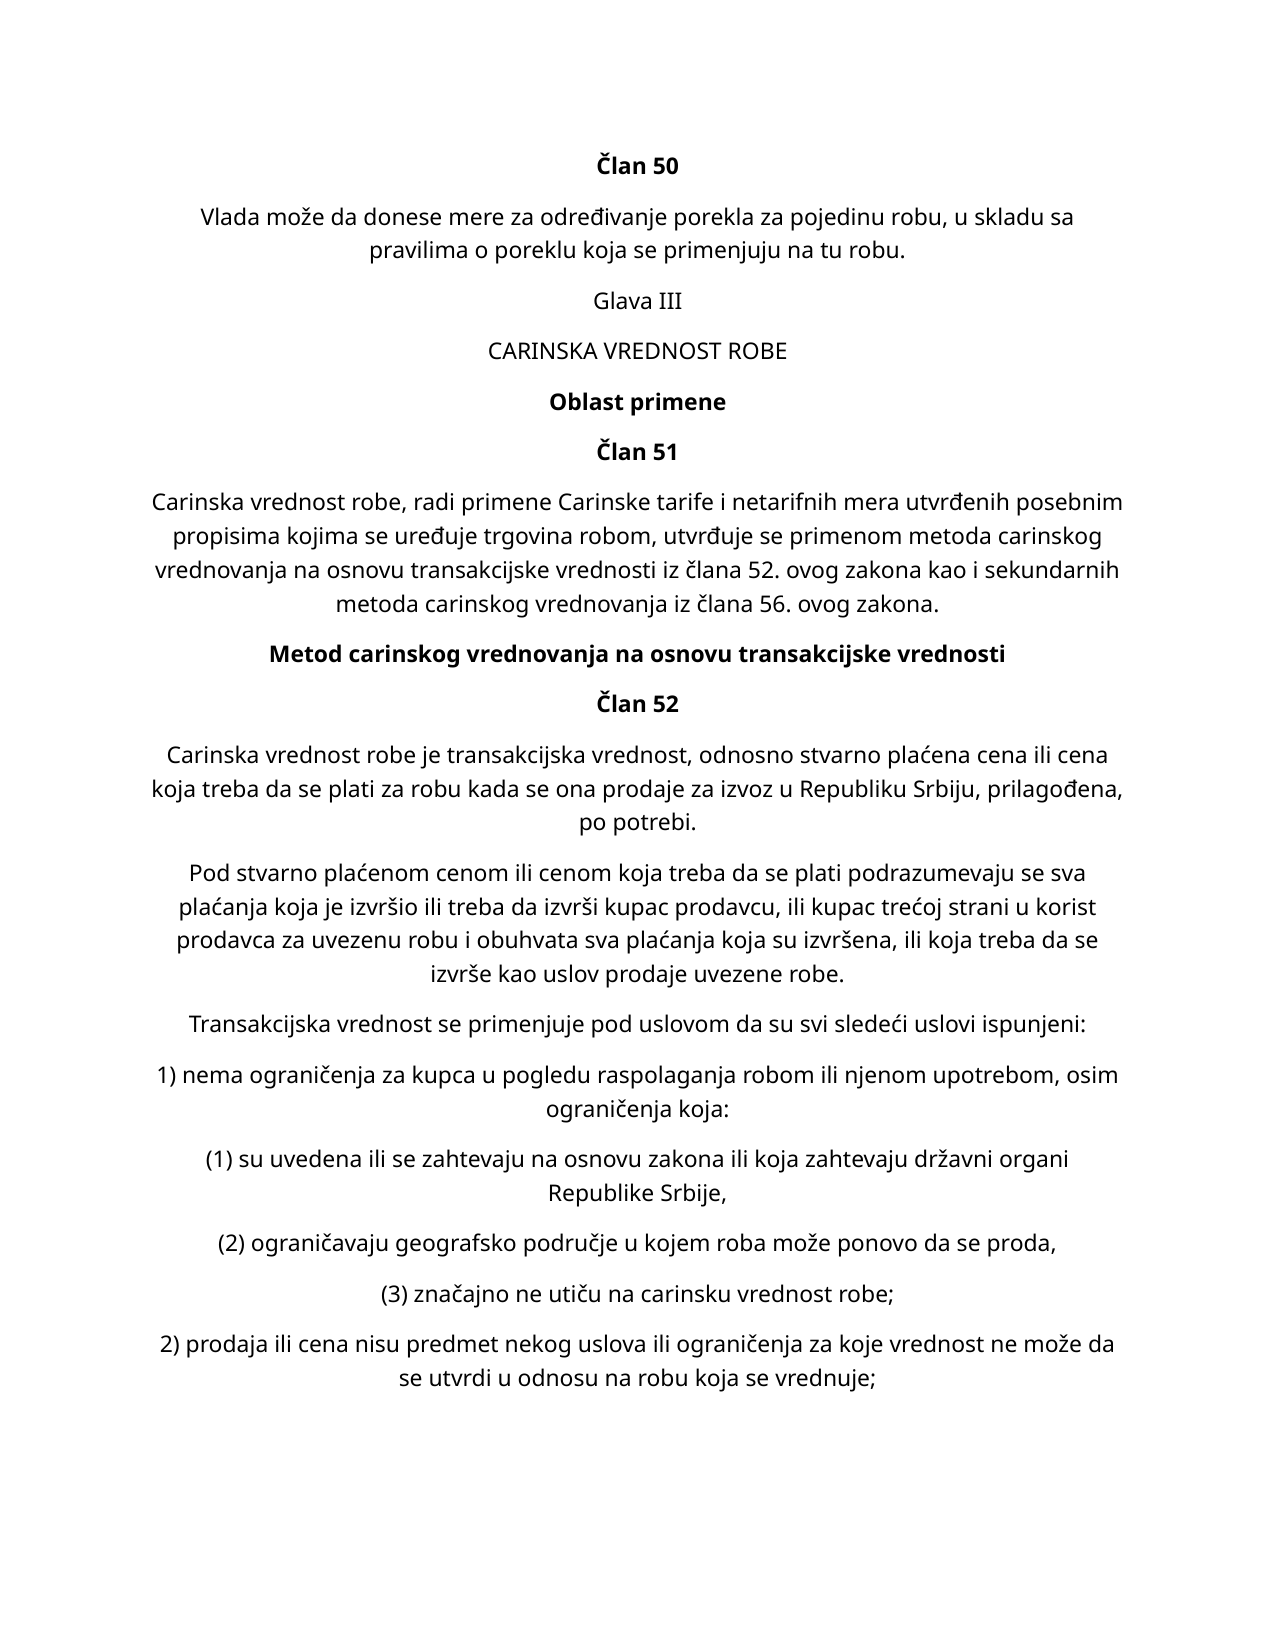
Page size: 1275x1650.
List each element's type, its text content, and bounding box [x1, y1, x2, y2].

text Metod carinskog vrednovanja na osnovu transakcijske vrednosti [150, 638, 1125, 669]
text Član 50 [150, 150, 1125, 181]
text Pod stvarno plaćenom cenom ili cenom koja treba da se plati podrazumevaju se sva plaćanja koja je izvršio ili treba da izvrši kupac prodavcu, ili kupac trećoj strani u korist prodavca za uvezenu robu i obuhvata sva plaćanja koja su izvršena, ili koja treba da se izvrše kao uslov prodaje uvezene robe. [150, 857, 1125, 989]
text (1) su uvedena ili se zahtevaju na osnovu zakona ili koja zahtevaju državni organi Republike Srbije, [150, 1143, 1125, 1208]
text Član 51 [150, 436, 1125, 467]
text Carinska vrednost robe je transakcijska vrednost, odnosno stvarno plaćena cena ili cena koja treba da se plati za robu kada se ona prodaje za izvoz u Republiku Srbiju, prilagođena, po potrebi. [150, 739, 1125, 837]
text 2) prodaja ili cena nisu predmet nekog uslova ili ograničenja za koje vrednost ne može da se utvrdi u odnosu na robu koja se vrednuje; [150, 1328, 1125, 1393]
text Carinska vrednost robe, radi primene Carinske tarife i netarifnih mera utvrđenih posebnim propisima kojima se uređuje trgovina robom, utvrđuje se primenom metoda carinskog vrednovanja na osnovu transakcijske vrednosti iz člana 52. ovog zakona kao i sekundarnih metoda carinskog vrednovanja iz člana 56. ovog zakona. [150, 486, 1125, 619]
text Vlada može da donese mere za određivanje porekla za pojedinu robu, u skladu sa pravilima o poreklu koja se primenjuju na tu robu. [150, 200, 1125, 265]
text (2) ograničavaju geografsko područje u kojem roba može ponovo da se proda, [150, 1227, 1125, 1258]
text Oblast primene [150, 385, 1125, 417]
text Član 52 [150, 688, 1125, 719]
text Transakcijska vrednost se primenjuje pod uslovom da su svi sledeći uslovi ispunjeni: [150, 1008, 1125, 1039]
text (3) značajno ne utiču na carinsku vrednost robe; [150, 1277, 1125, 1309]
text Glava III [150, 284, 1125, 316]
text CARINSKA VREDNOST ROBE [150, 335, 1125, 366]
text 1) nema ograničenja za kupca u pogledu raspolaganja robom ili njenom upotrebom, osim ograničenja koja: [150, 1059, 1125, 1124]
